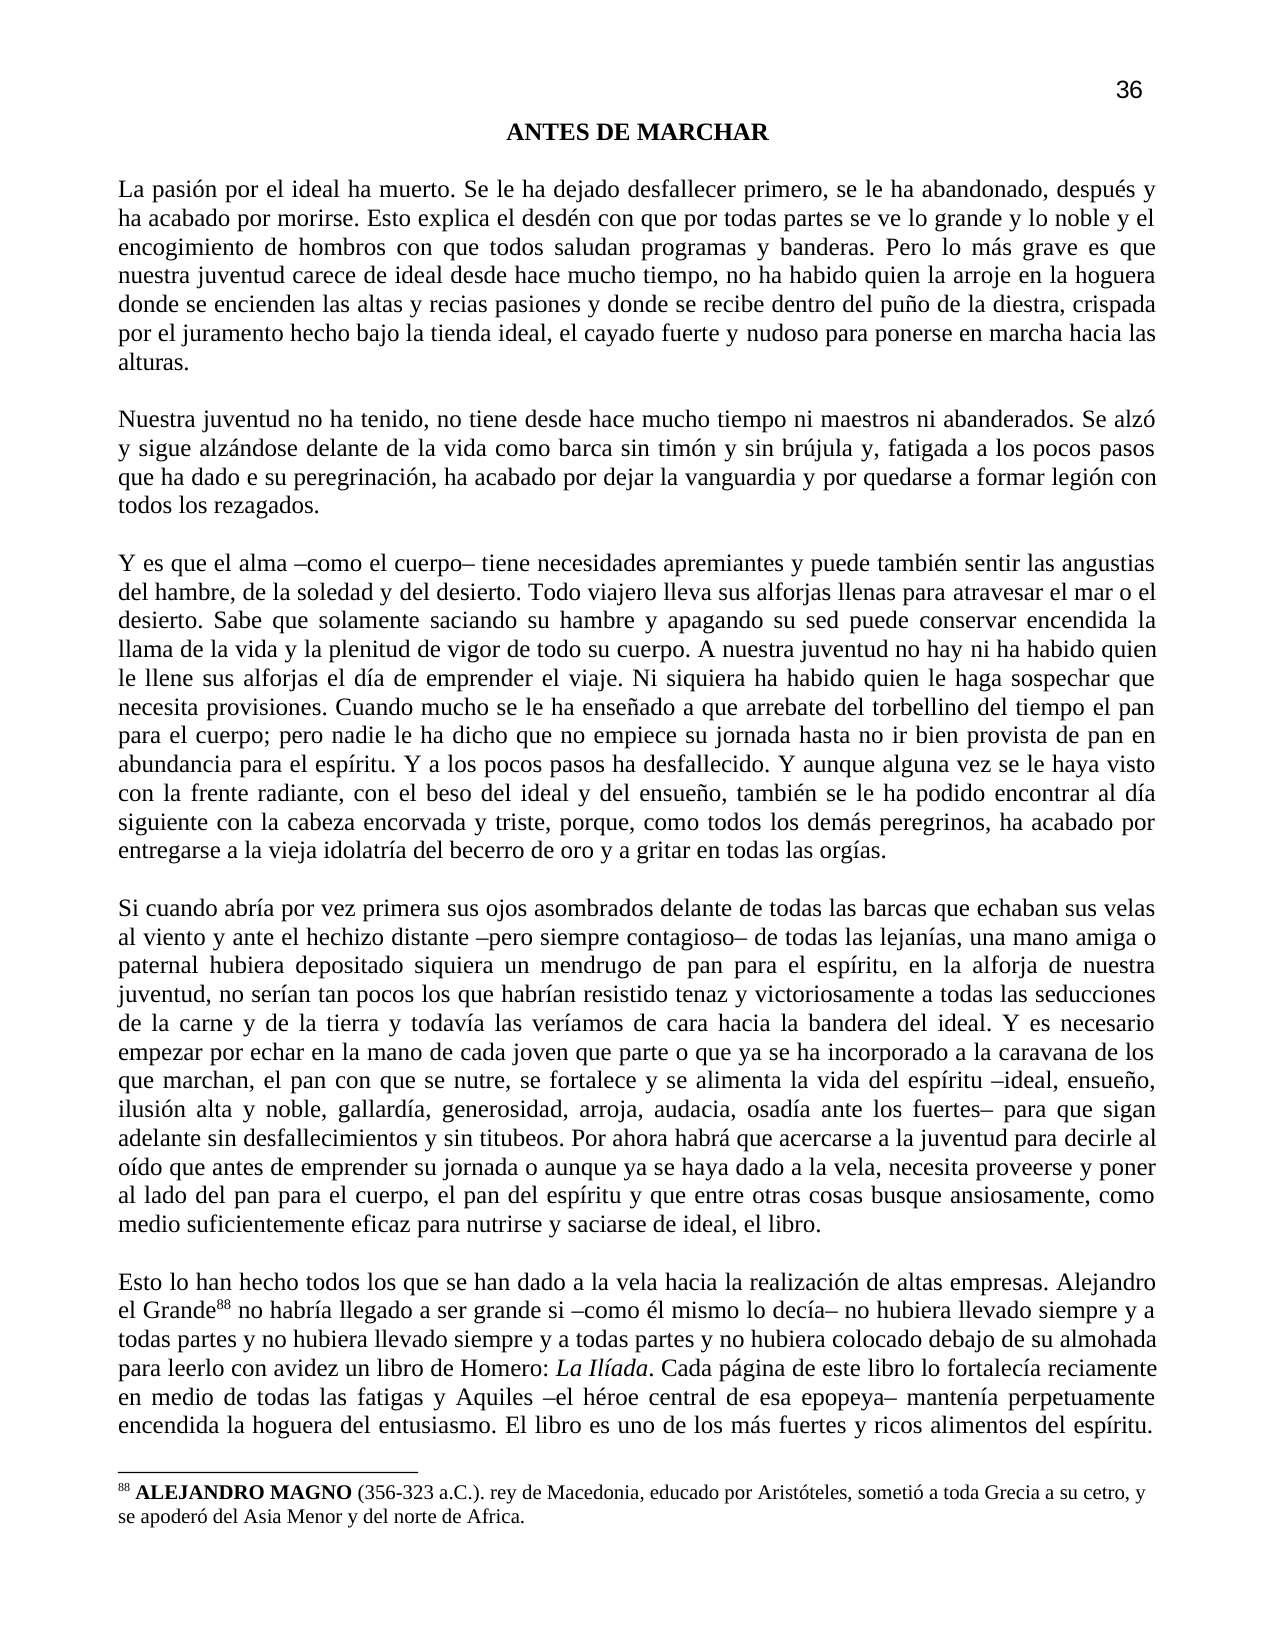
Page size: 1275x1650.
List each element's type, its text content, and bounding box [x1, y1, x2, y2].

text Si cuando abría por vez primera sus ojos asombrados delante de todas las barcas que echaban sus velas al viento y ante el hechizo distante –pero siempre contagioso– de todas las lejanías, una mano amiga o paternal hubiera depositado siquiera un mendrugo de pan para el espíritu, en la alforja de nuestra juventud, no serían tan pocos los que habrían resistido tenaz y victoriosamente a todas las seducciones de la carne y de la tierra y todavía las veríamos de cara hacia la bandera del ideal. Y es necesario empezar por echar en la mano de cada joven que parte o que ya se ha incorporado a la caravana de los que marchan, el pan con que se nutre, se fortalece y se alimenta la vida del espíritu –ideal, ensueño, ilusión alta y noble, gallardía, generosidad, arroja, audacia, osadía ante los fuertes– para que sigan adelante sin desfallecimientos y sin titubeos. Por ahora habrá que acercarse a la juventud para decirle al oído que antes de emprender su jornada o aunque ya se haya dado a la vela, necesita proveerse y poner al lado del pan para el cuerpo, el pan del espíritu y que entre otras cosas busque ansiosamente, como medio suficientemente eficaz para nutrirse y saciarse de ideal, el libro. [118, 893, 1157, 1238]
text Nuestra juventud no ha tenido, no tiene desde hace mucho tiempo ni maestros ni abanderados. Se alzó y sigue alzándose delante de la vida como barca sin timón y sin brújula y, fatigada a los pocos pasos que ha dado e su peregrinación, ha acabado por dejar la vanguardia y por quedarse a formar legión con todos los rezagados. [118, 404, 1157, 519]
text Esto lo han hecho todos los que se han dado a la vela hacia la realización de altas empresas. Alejandro el Grande88 no habría llegado a ser grande si –como él mismo lo decía– no hubiera llevado siempre y a todas partes y no hubiera llevado siempre y a todas partes y no hubiera colocado debajo de su almohada para leerlo con avidez un libro de Homero: La Ilíada. Cada página de este libro lo fortalecía reciamente en medio de todas las fatigas y Aquiles –el héroe central de esa epopeya– mantenía perpetuamente encendida la hoguera del entusiasmo. El libro es uno de los más fuertes y ricos alimentos del espíritu. [118, 1267, 1157, 1439]
text 88 ALEJANDRO MAGNO (356-323 a.C.). rey de Macedonia, educado por Aristóteles, sometió a toda Grecia a su cetro, y se apoderó del Asia Menor y del norte de Africa. [118, 1480, 1157, 1528]
text Y es que el alma –como el cuerpo– tiene necesidades apremiantes y puede también sentir las angustias del hambre, de la soledad y del desierto. Todo viajero lleva sus alforjas llenas para atravesar el mar o el desierto. Sabe que solamente saciando su hambre y apagando su sed puede conservar encendida la llama de la vida y la plenitud de vigor de todo su cuerpo. A nuestra juventud no hay ni ha habido quien le llene sus alforjas el día de emprender el viaje. Ni siquiera ha habido quien le haga sospechar que necesita provisiones. Cuando mucho se le ha enseñado a que arrebate del torbellino del tiempo el pan para el cuerpo; pero nadie le ha dicho que no empiece su jornada hasta no ir bien provista de pan en abundancia para el espíritu. Y a los pocos pasos ha desfallecido. Y aunque alguna vez se le haya visto con la frente radiante, con el beso del ideal y del ensueño, también se le ha podido encontrar al día siguiente con la cabeza encorvada y triste, porque, como todos los demás peregrinos, ha acabado por entregarse a la vieja idolatría del becerro de oro y a gritar en todas las orgías. [118, 548, 1157, 864]
text La pasión por el ideal ha muerto. Se le ha dejado desfallecer primero, se le ha abandonado, después y ha acabado por morirse. Esto explica el desdén con que por todas partes se ve lo grande y lo noble y el encogimiento de hombros con que todos saludan programas y banderas. Pero lo más grave es que nuestra juventud carece de ideal desde hace mucho tiempo, no ha habido quien la arroje en la hoguera donde se encienden las altas y recias pasiones y donde se recibe dentro del puño de la diestra, crispada por el juramento hecho bajo la tienda ideal, el cayado fuerte y nudoso para ponerse en marcha hacia las alturas. [118, 174, 1157, 375]
subtitle ANTES DE MARCHAR [379, 117, 896, 146]
